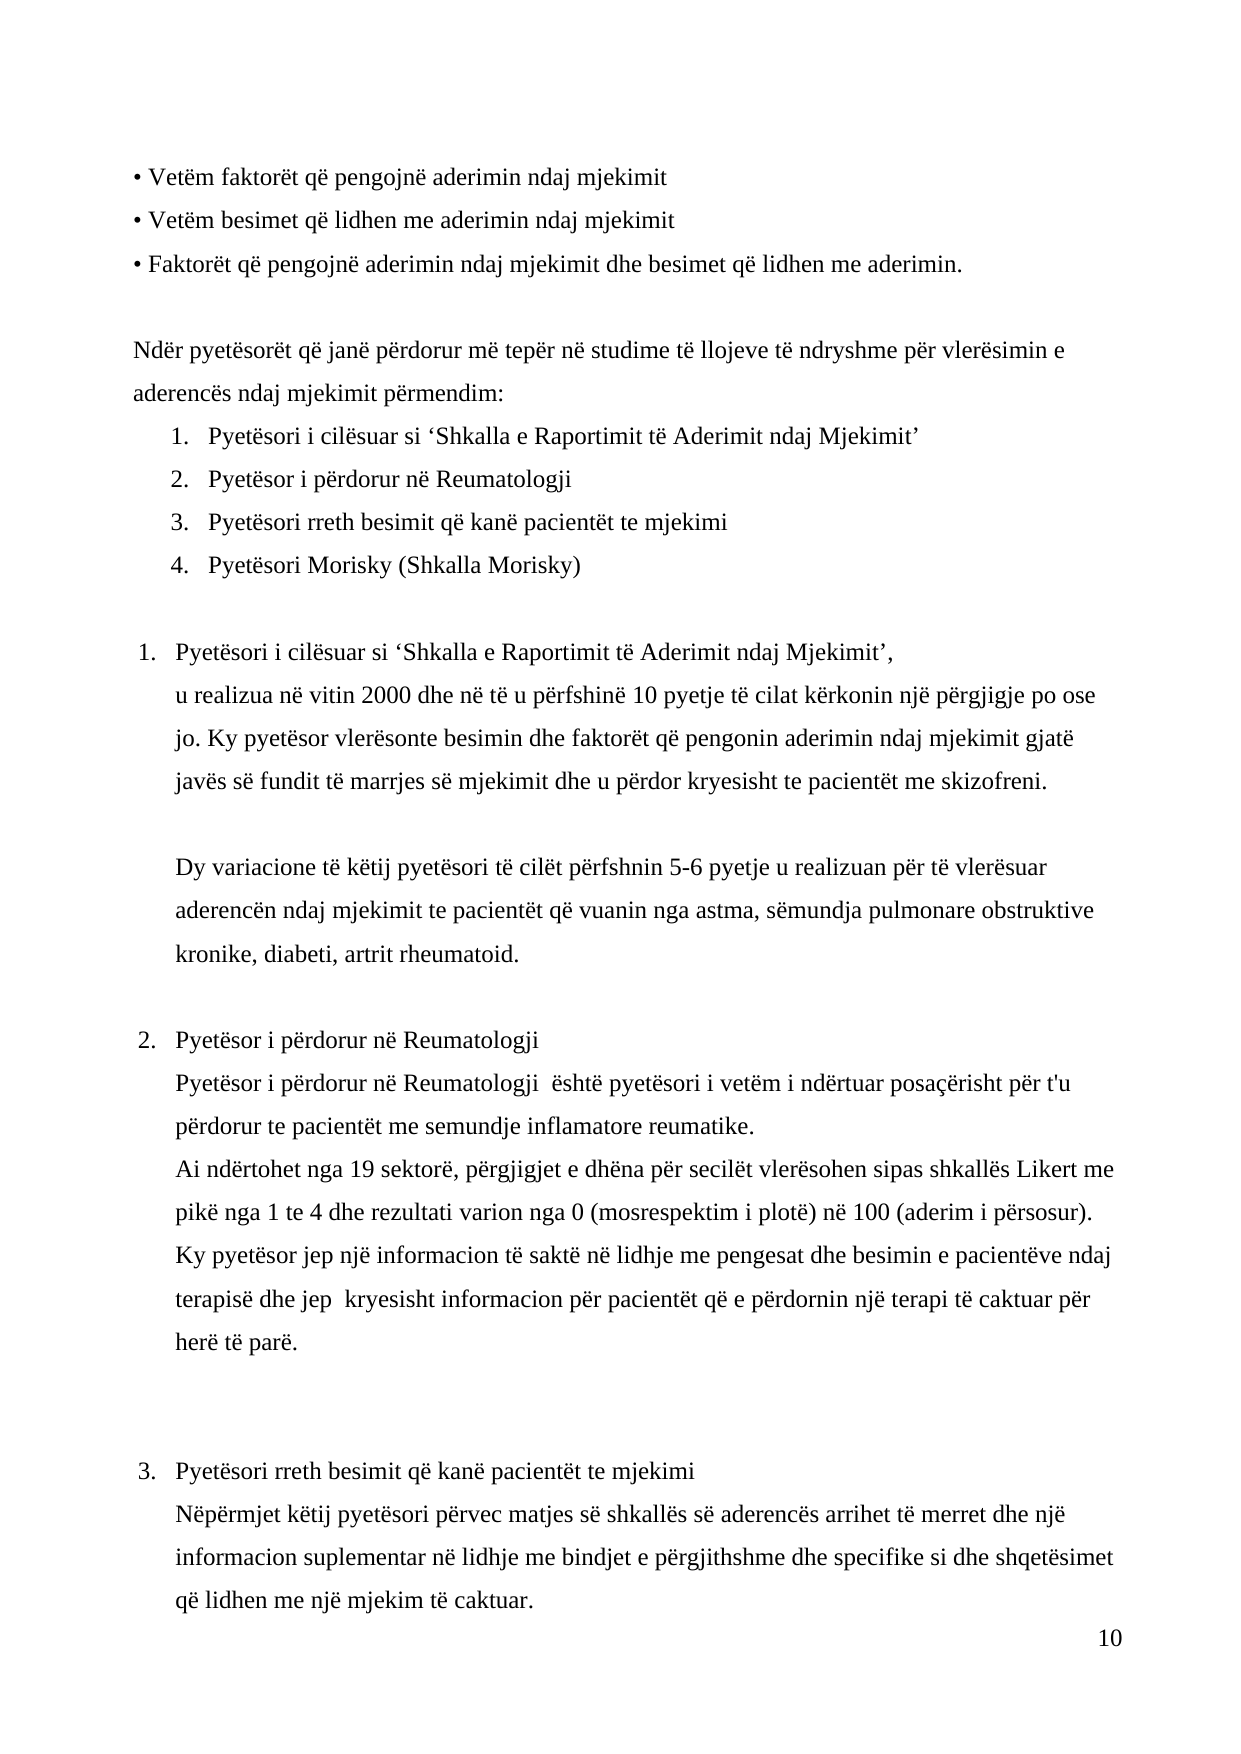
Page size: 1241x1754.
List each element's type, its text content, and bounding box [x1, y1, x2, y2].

list Pyetësori i cilësuar si ‘Shkalla e Raportimit të Aderimit ndaj Mjekimit’ [170, 421, 1122, 450]
list Pyetësori rreth besimit që kanë pacientët te mjekimi [170, 507, 1122, 536]
list Pyetësori rreth besimit që kanë pacientët te mjekimi [138, 1456, 1122, 1485]
list Pyetësor i përdorur në Reumatologji [138, 1025, 1122, 1054]
list Pyetësori Morisky (Shkalla Morisky) [170, 551, 1122, 579]
list Pyetësori i cilësuar si ‘Shkalla e Raportimit të Aderimit ndaj Mjekimit’, [138, 637, 1122, 666]
text Ai ndërtohet nga 19 sektorë, përgjigjet e dhëna për secilët vlerësohen sipas shkallës Likert me pikë nga 1 te 4 dhe rezultati varion nga 0 (mosrespektim i plotë) në 100 (aderim i përsosur). [175, 1154, 1122, 1226]
list Pyetësor i përdorur në Reumatologji [170, 464, 1122, 493]
text • Vetëm besimet që lidhen me aderimin ndaj mjekimit [133, 206, 1122, 234]
text • Vetëm faktorët që pengojnë aderimin ndaj mjekimit [133, 162, 1122, 191]
text Pyetësor i përdorur në Reumatologji është pyetësori i vetëm i ndërtuar posaçërisht për t'u përdorur te pacientët me semundje inflamatore reumatike. [175, 1068, 1122, 1140]
text • Faktorët që pengojnë aderimin ndaj mjekimit dhe besimet që lidhen me aderimin. [133, 249, 1122, 277]
text Dy variacione të këtij pyetësori të cilët përfshnin 5-6 pyetje u realizuan për të vlerësuar aderencën ndaj mjekimit te pacientët që vuanin nga astma, sëmundja pulmonare obstruktive kronike, diabeti, artrit rheumatoid. [175, 852, 1122, 967]
text Ky pyetësor jep një informacion të saktë në lidhje me pengesat dhe besimin e pacientëve ndaj terapisë dhe jep kryesisht informacion për pacientët që e përdornin një terapi të caktuar për herë të parë. [175, 1241, 1122, 1356]
text u realizua në vitin 2000 dhe në të u përfshinë 10 pyetje të cilat kërkonin një përgjigje po ose jo. Ky pyetësor vlerësonte besimin dhe faktorët që pengonin aderimin ndaj mjekimit gjatë javës së fundit të marrjes së mjekimit dhe u përdor kryesisht te pacientët me skizofreni. [175, 680, 1122, 795]
text Nëpërmjet këtij pyetësori përvec matjes së shkallës së aderencës arrihet të merret dhe një informacion suplementar në lidhje me bindjet e përgjithshme dhe specifike si dhe shqetësimet që lidhen me një mjekim të caktuar. [175, 1499, 1122, 1614]
text Ndër pyetësorët që janë përdorur më tepër në studime të llojeve të ndryshme për vlerësimin e aderencës ndaj mjekimit përmendim: [133, 335, 1122, 407]
